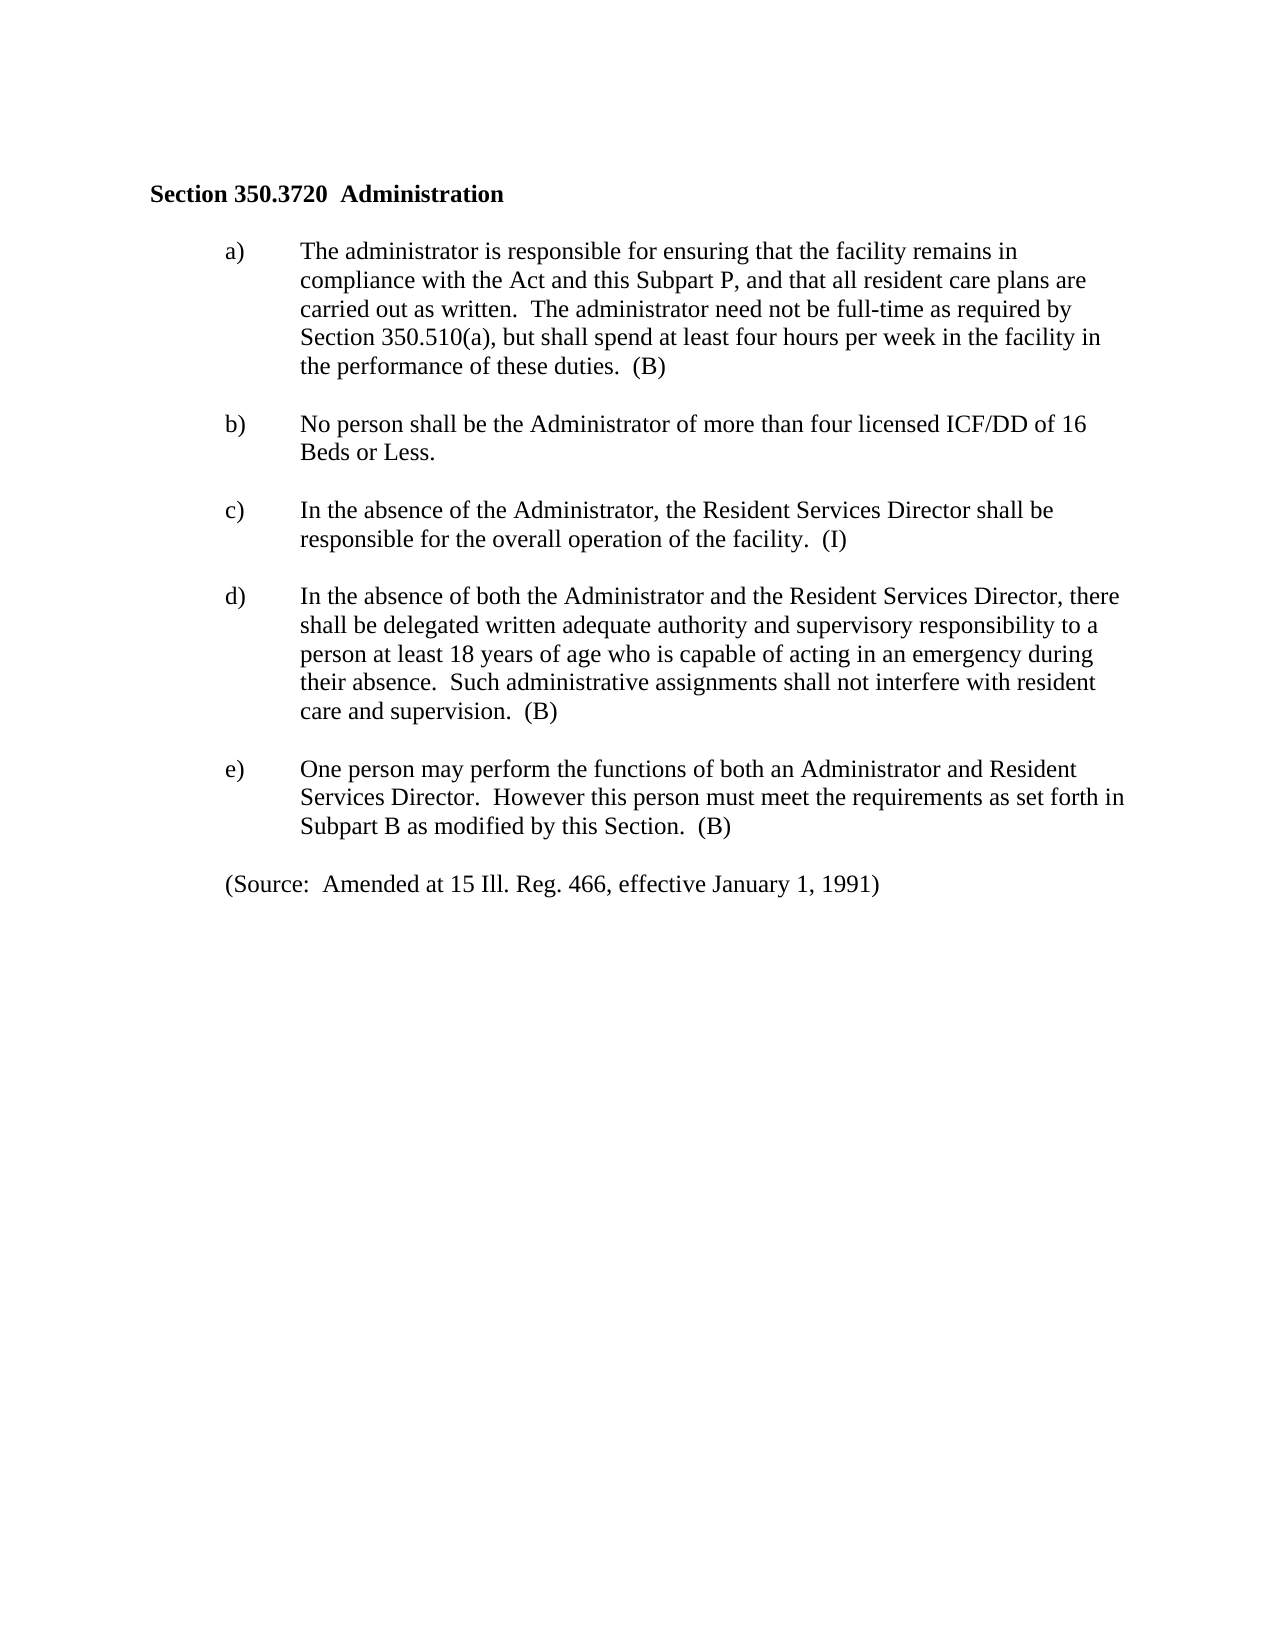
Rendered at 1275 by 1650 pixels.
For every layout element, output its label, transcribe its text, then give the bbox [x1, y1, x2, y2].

text e) One person may perform the functions of both an Administrator and Resident Services Director. However this person must meet the requirements as set forth in Subpart B as modified by this Section. (B) [225, 754, 1125, 840]
text d) In the absence of both the Administrator and the Resident Services Director, there shall be delegated written adequate authority and supervisory responsibility to a person at least 18 years of age who is capable of acting in an emergency during their absence. Such administrative assignments shall not interfere with resident care and supervision. (B) [225, 581, 1125, 725]
text b) No person shall be the Administrator of more than four licensed ICF/DD of 16 Beds or Less. [225, 409, 1125, 466]
text Section 350.3720 Administration [150, 179, 1125, 207]
text a) The administrator is responsible for ensuring that the facility remains in compliance with the Act and this Subpart P, and that all resident care plans are carried out as written. The administrator need not be full-time as required by Section 350.510(a), but shall spend at least four hours per week in the facility in the performance of these duties. (B) [225, 236, 1125, 380]
text c) In the absence of the Administrator, the Resident Services Director shall be responsible for the overall operation of the facility. (I) [225, 495, 1125, 552]
text (Source: Amended at 15 Ill. Reg. 466, effective January 1, 1991) [225, 869, 1125, 897]
